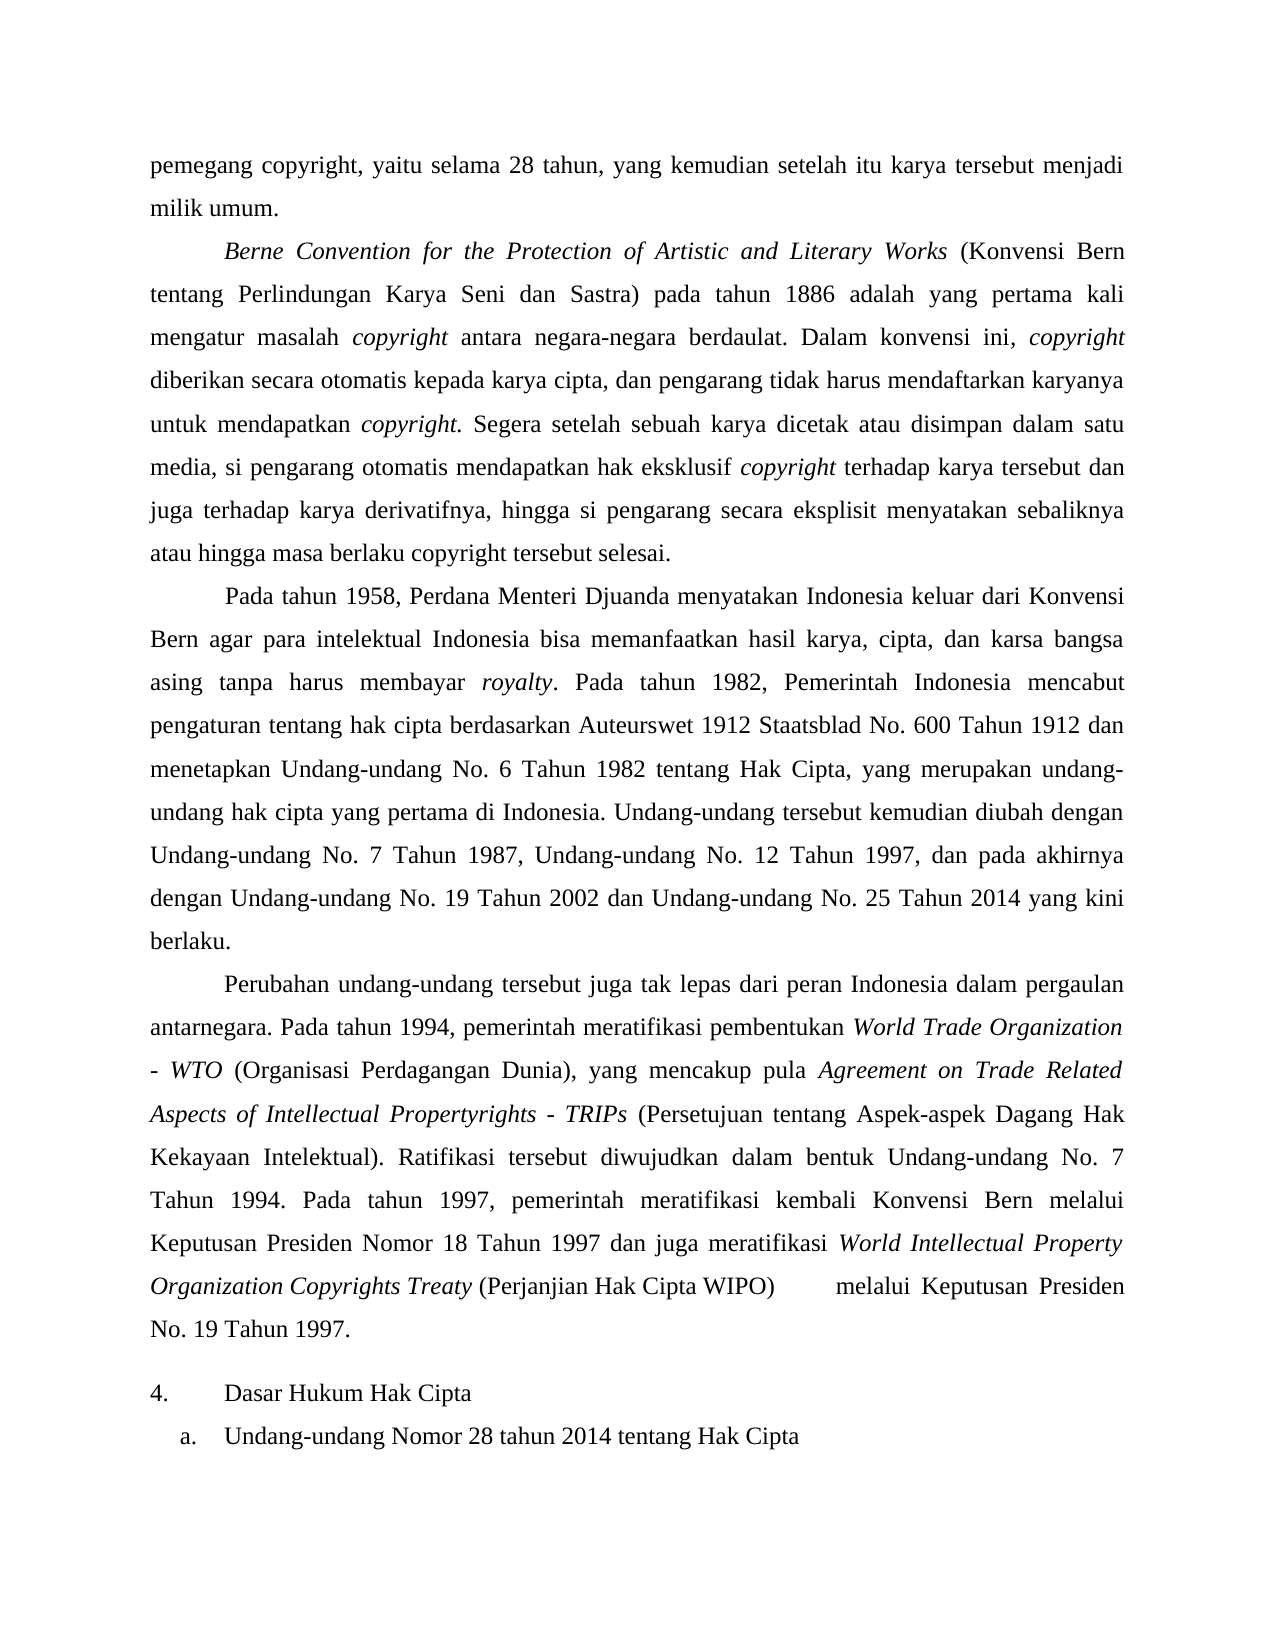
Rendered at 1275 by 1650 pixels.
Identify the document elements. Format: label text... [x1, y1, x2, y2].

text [150, 150, 1125, 222]
text Berne Convention for the Protection of Artistic and Literary Works (Konvensi Bern tentang Perlindungan Karya Seni dan Sastra) pada tahun 1886 adalah yang pertama kali mengatur masalah copyright antara negara-negara berdaulat. Dalam konvensi ini, copyright diberikan secara otomatis kepada karya cipta, dan pengarang tidak harus mendaftarkan karyanya untuk mendapatkan copyright. Segera setelah sebuah karya dicetak atau disimpan dalam satu media, si pengarang otomatis mendapatkan hak eksklusif copyright terhadap karya tersebut dan juga terhadap karya derivatifnya, hingga si pengarang secara eksplisit menyatakan sebaliknya atau hingga masa berlaku copyright tersebut selesai. [150, 236, 1125, 567]
text Pada tahun 1958, Perdana Menteri Djuanda menyatakan Indonesia keluar dari Konvensi Bern agar para intelektual Indonesia bisa memanfaatkan hasil karya, cipta, dan karsa bangsa asing tanpa harus membayar royalty. Pada tahun 1982, Pemerintah Indonesia mencabut pengaturan tentang hak cipta berdasarkan Auteurswet 1912 Staatsblad No. 600 Tahun 1912 dan menetapkan Undang-undang No. 6 Tahun 1982 tentang Hak Cipta, yang merupakan undang-undang hak cipta yang pertama di Indonesia. Undang-undang tersebut kemudian diubah dengan Undang-undang No. 7 Tahun 1987, Undang-undang No. 12 Tahun 1997, dan pada akhirnya dengan Undang-undang No. 19 Tahun 2002 dan Undang-undang No. 25 Tahun 2014 yang kini berlaku. [150, 581, 1125, 955]
text 4. Dasar Hukum Hak Cipta [150, 1378, 1125, 1407]
text Perubahan undang-undang tersebut juga tak lepas dari peran Indonesia dalam pergaulan antarnegara. Pada tahun 1994, pemerintah meratifikasi pembentukan World Trade Organization - WTO (Organisasi Perdagangan Dunia), yang mencakup pula Agreement on Trade Related Aspects of Intellectual Propertyrights - TRIPs (Persetujuan tentang Aspek-aspek Dagang Hak Kekayaan Intelektual). Ratifikasi tersebut diwujudkan dalam bentuk Undang-undang No. 7 Tahun 1994. Pada tahun 1997, pemerintah meratifikasi kembali Konvensi Bern melalui Keputusan Presiden Nomor 18 Tahun 1997 dan juga meratifikasi World Intellectual Property Organization Copyrights Treaty (Perjanjian Hak Cipta WIPO) melalui Keputusan Presiden No. 19 Tahun 1997. [150, 969, 1125, 1343]
list Undang-undang Nomor 28 tahun 2014 tentang Hak Cipta [179, 1421, 1125, 1450]
